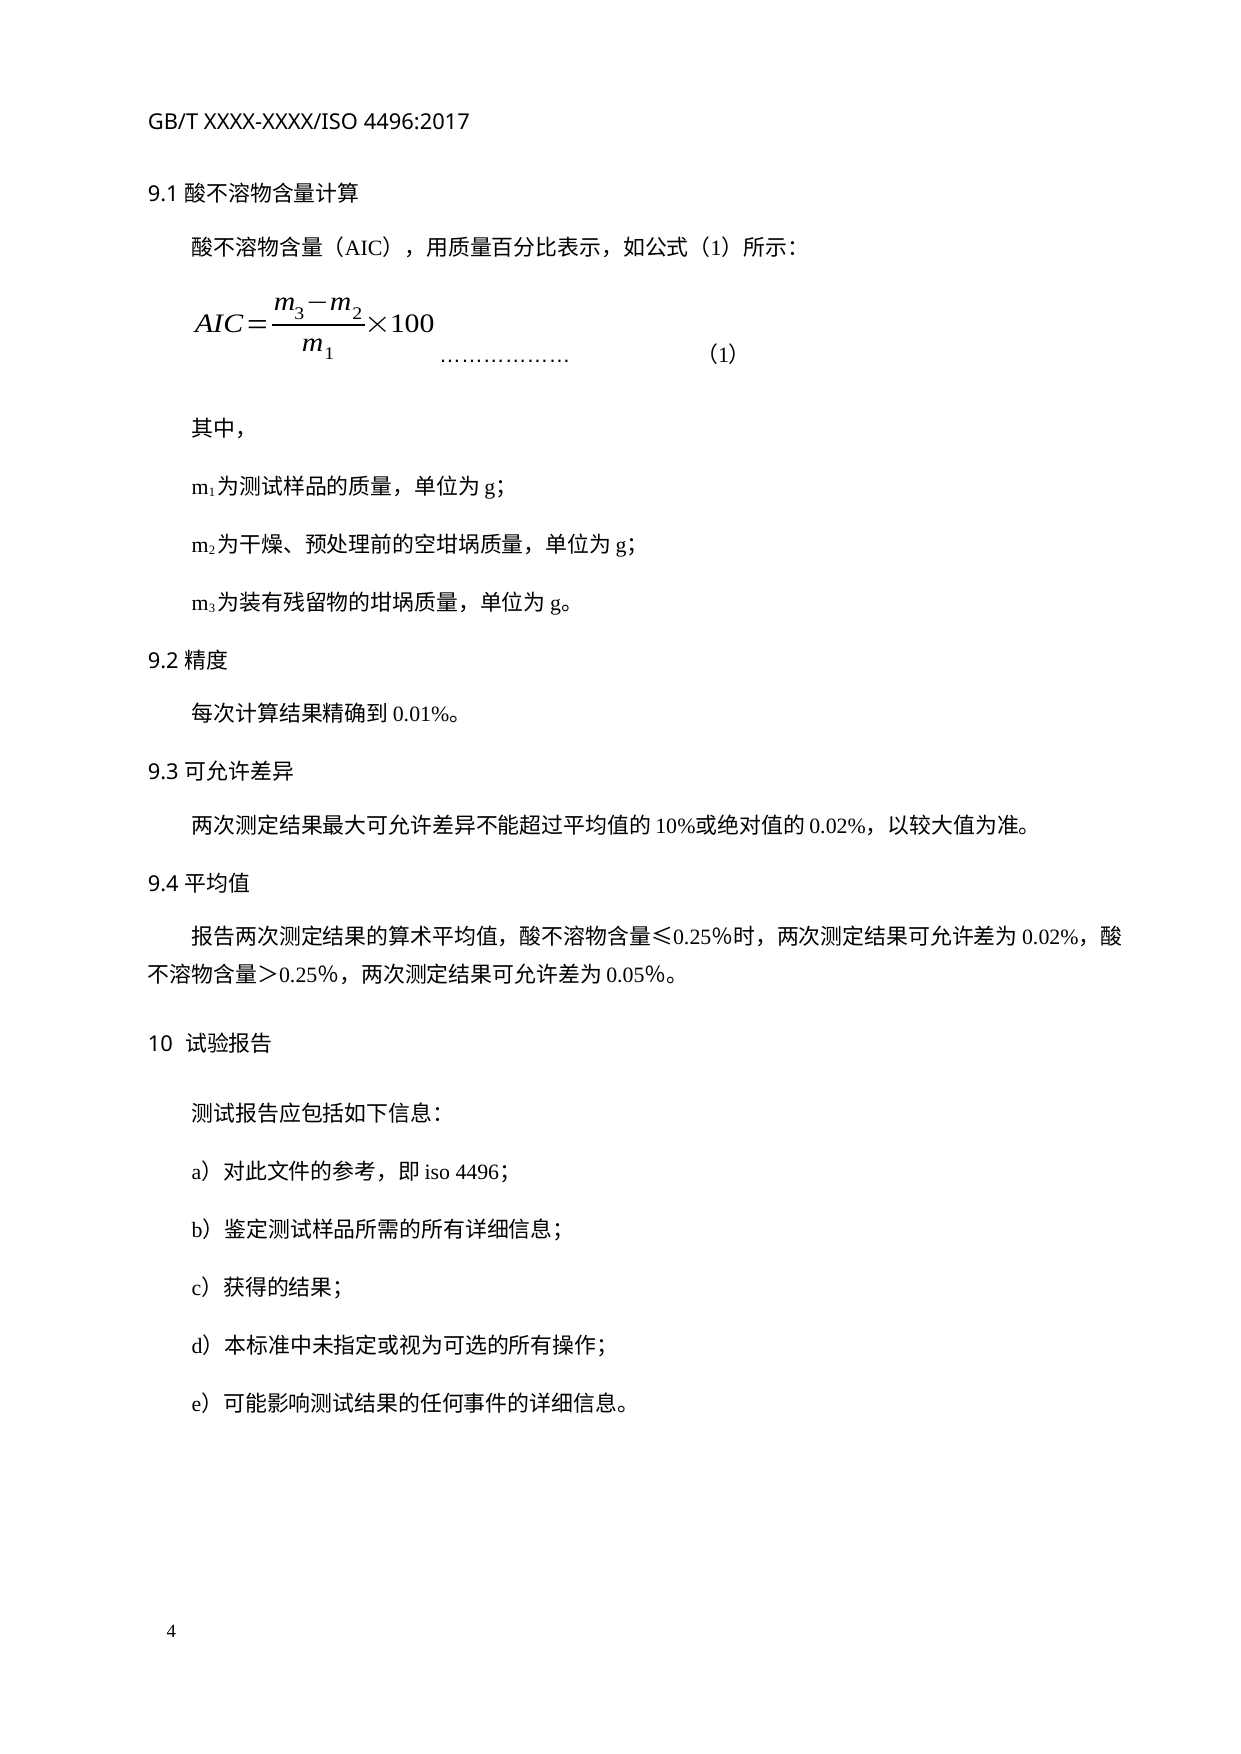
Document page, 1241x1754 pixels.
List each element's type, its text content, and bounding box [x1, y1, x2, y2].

list 试验报告 [148, 1026, 1122, 1058]
text 其中， [148, 410, 1122, 443]
text c）获得的结果； [148, 1269, 1122, 1302]
text e）可能影响测试结果的任何事件的详细信息。 [148, 1386, 1122, 1418]
text 两次测定结果最大可允许差异不能超过平均值的10%或绝对值的0.02%，以较大值为准。 [148, 807, 1122, 840]
text 酸不溶物含量（AIC），用质量百分比表示，如公式（1）所示： [148, 229, 1122, 262]
text d）本标准中未指定或视为可选的所有操作； [148, 1328, 1122, 1360]
text 9.1 酸不溶物含量计算 [148, 176, 1122, 208]
text 报告两次测定结果的算术平均值，酸不溶物含量≤0.25％时，两次测定结果可允许差为0.02%，酸不溶物含量＞0.25％，两次测定结果可允许差为0.05％。 [148, 919, 1122, 989]
text 每次计算结果精确到0.01%。 [148, 696, 1122, 728]
text a）对此文件的参考，即iso 4496； [148, 1153, 1122, 1186]
text 9.4 平均值 [148, 865, 1122, 898]
text 测试报告应包括如下信息： [148, 1096, 1122, 1128]
text b）鉴定测试样品所需的所有详细信息； [148, 1212, 1122, 1244]
text m1为测试样品的质量，单位为g； [148, 468, 1122, 501]
text m2为干燥、预处理前的空坩埚质量，单位为g； [148, 526, 1122, 559]
text ……………… （1） [148, 287, 1122, 385]
text 9.3 可允许差异 [148, 754, 1122, 786]
text 9.2 精度 [148, 642, 1122, 675]
text m3为装有残留物的坩埚质量，单位为g。 [148, 584, 1122, 617]
